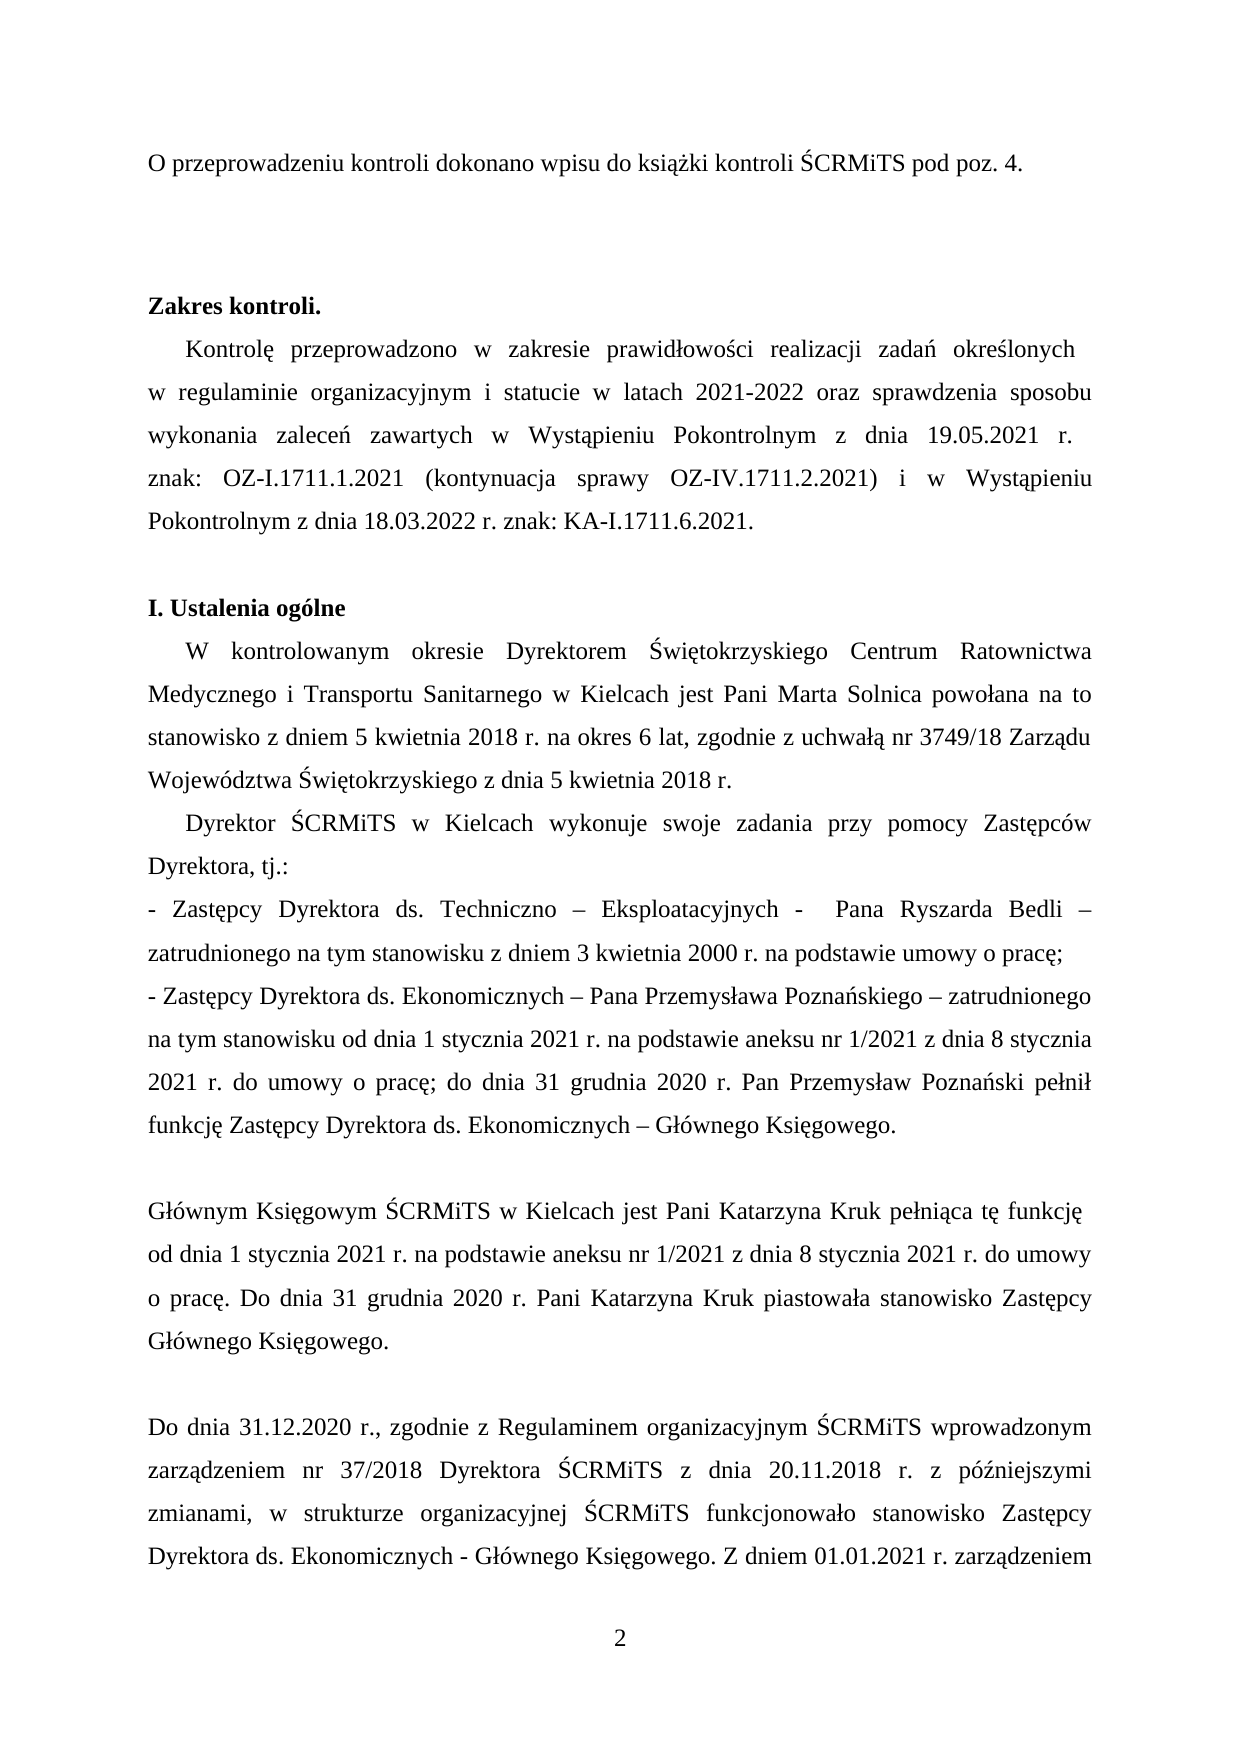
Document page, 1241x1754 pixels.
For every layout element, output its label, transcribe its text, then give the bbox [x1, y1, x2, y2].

text Kontrolę przeprowadzono w zakresie prawidłowości realizacji zadań określonych w regulaminie organizacyjnym i statucie w latach 2021-2022 oraz sprawdzenia sposobu wykonania zaleceń zawartych w Wystąpieniu Pokontrolnym z dnia 19.05.2021 r. znak: OZ-I.1711.1.2021 (kontynuacja sprawy OZ-IV.1711.2.2021) i w Wystąpieniu Pokontrolnym z dnia 18.03.2022 r. znak: KA-I.1711.6.2021. [148, 334, 1093, 535]
text Zakres kontroli. [148, 291, 1093, 319]
text Głównym Księgowym ŚCRMiTS w Kielcach jest Pani Katarzyna Kruk pełniąca tę funkcję od dnia 1 stycznia 2021 r. na podstawie aneksu nr 1/2021 z dnia 8 stycznia 2021 r. do umowy o pracę. Do dnia 31 grudnia 2020 r. Pani Katarzyna Kruk piastowała stanowisko Zastępcy Głównego Księgowego. [148, 1196, 1093, 1354]
text W kontrolowanym okresie Dyrektorem Świętokrzyskiego Centrum Ratownictwa Medycznego i Transportu Sanitarnego w Kielcach jest Pani Marta Solnica powołana na to stanowisko z dniem 5 kwietnia 2018 r. na okres 6 lat, zgodnie z uchwałą nr 3749/18 Zarządu Województwa Świętokrzyskiego z dnia 5 kwietnia 2018 r. [148, 636, 1093, 794]
text O przeprowadzeniu kontroli dokonano wpisu do książki kontroli ŚCRMiTS pod poz. 4. [148, 148, 1093, 176]
text Dyrektor ŚCRMiTS w Kielcach wykonuje swoje zadania przy pomocy Zastępców Dyrektora, tj.: [148, 808, 1093, 880]
text I. Ustalenia ogólne [148, 593, 1093, 621]
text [148, 1412, 1093, 1570]
text - Zastępcy Dyrektora ds. Techniczno – Eksploatacyjnych - Pana Ryszarda Bedli – zatrudnionego na tym stanowisku z dniem 3 kwietnia 2000 r. na podstawie umowy o pracę; [148, 894, 1093, 966]
text - Zastępcy Dyrektora ds. Ekonomicznych – Pana Przemysława Poznańskiego – zatrudnionego na tym stanowisku od dnia 1 stycznia 2021 r. na podstawie aneksu nr 1/2021 z dnia 8 stycznia 2021 r. do umowy o pracę; do dnia 31 grudnia 2020 r. Pan Przemysław Poznański pełnił funkcję Zastępcy Dyrektora ds. Ekonomicznych – Głównego Księgowego. [148, 981, 1093, 1139]
